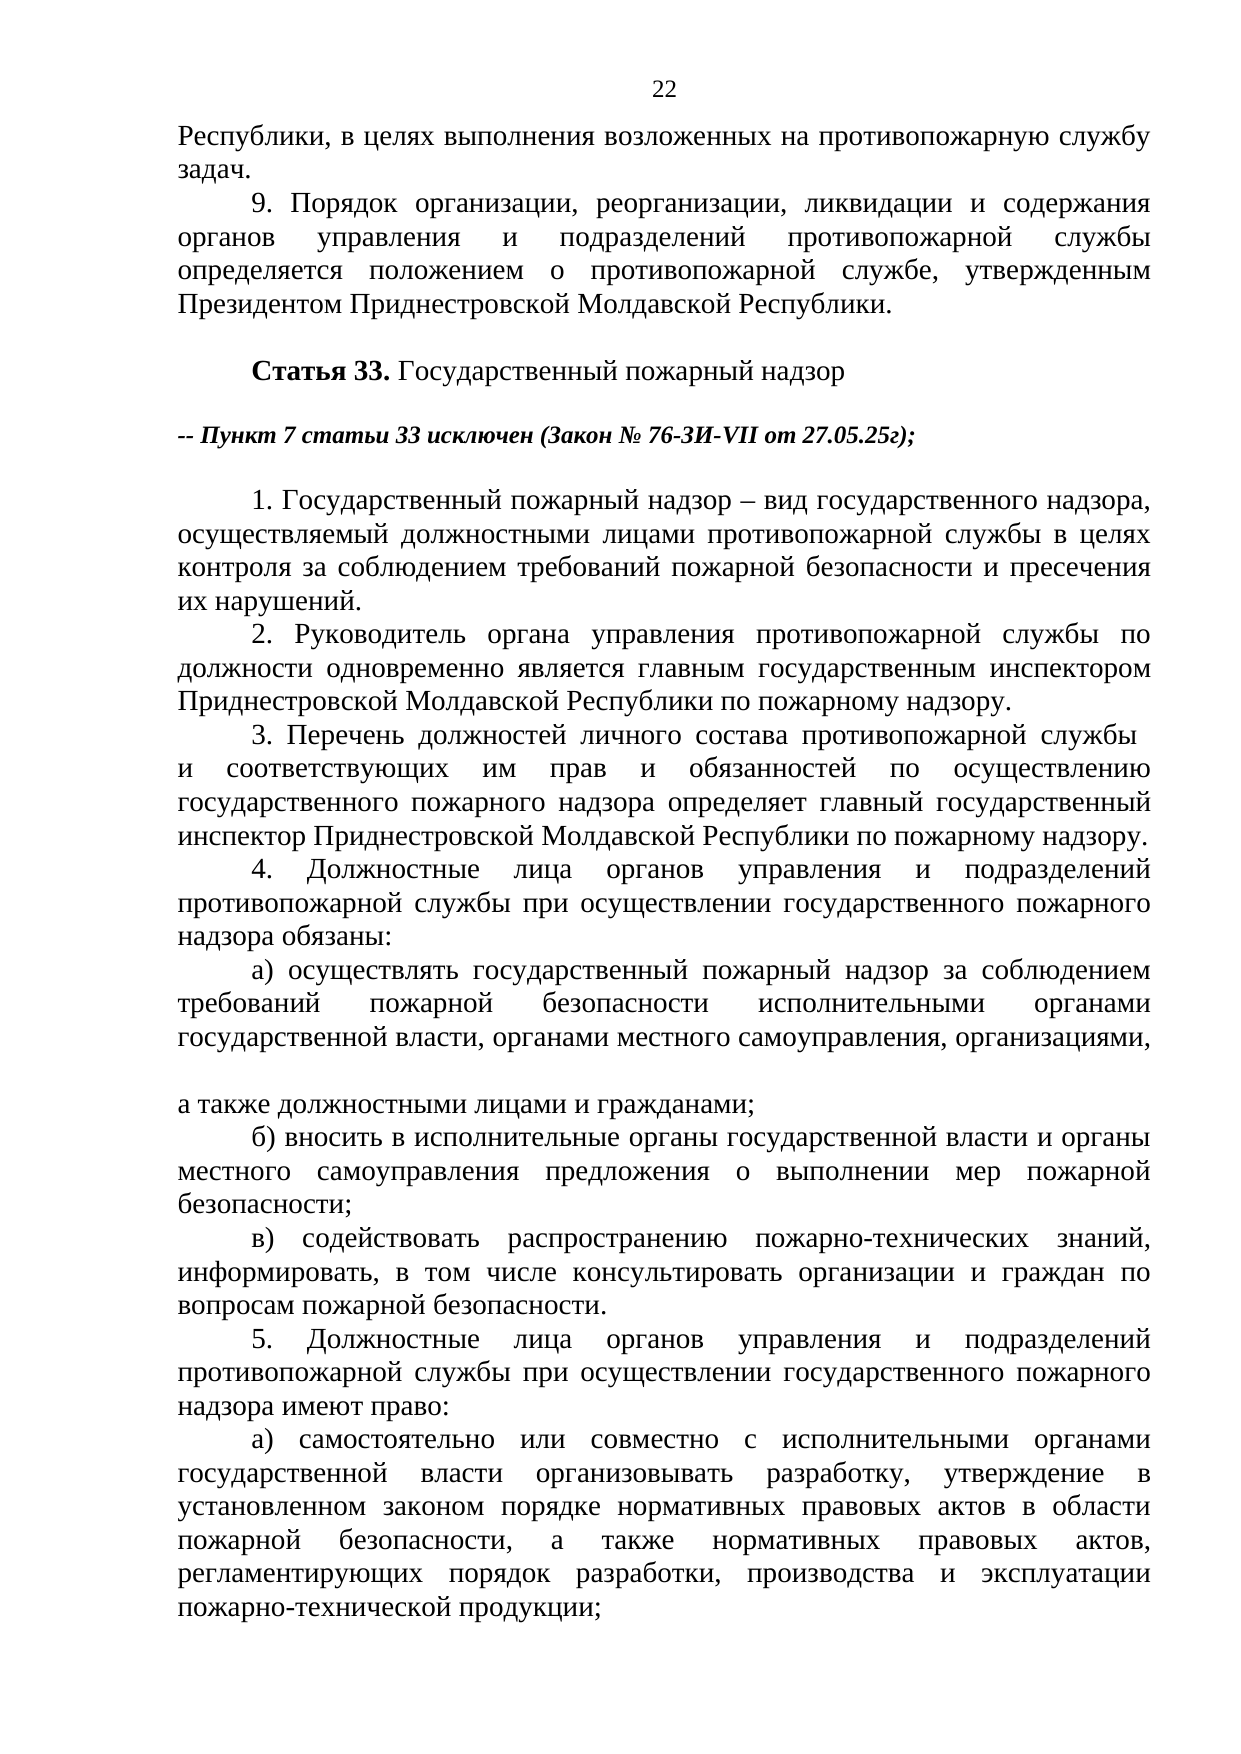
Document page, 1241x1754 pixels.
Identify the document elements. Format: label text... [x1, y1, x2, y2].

text -- Пункт 7 статьи 33 исключен (Закон № 76-ЗИ-VII от 27.05.25г); [177, 420, 1152, 449]
text б) вносить в исполнительные органы государственной власти и органы местного самоуправления предложения о выполнении мер пожарной безопасности; [177, 1119, 1152, 1220]
text 5. Должностные лица органов управления и подразделений противопожарной службы при осуществлении государственного пожарного надзора имеют право: [177, 1321, 1152, 1421]
text 2. Руководитель органа управления противопожарной службы по должности одновременно является главным государственным инспектором Приднестровской Молдавской Республики по пожарному надзору. [177, 616, 1152, 717]
text а) самостоятельно или совместно с исполнительными органами государственной власти организовывать разработку, утверждение в установленном законом порядке нормативных правовых актов в области пожарной безопасности, а также нормативных правовых актов, регламентирующих порядок разработки, производства и эксплуатации пожарно-технической продукции; [177, 1421, 1152, 1623]
text в) содействовать распространению пожарно-технических знаний, информировать, в том числе консультировать организации и граждан по вопросам пожарной безопасности. [177, 1220, 1152, 1321]
text 1. Государственный пожарный надзор – вид государственного надзора, осуществляемый должностными лицами противопожарной службы в целях контроля за соблюдением требований пожарной безопасности и пресечения их нарушений. [177, 482, 1152, 616]
text 3. Перечень должностей личного состава противопожарной службы и соответствующих им прав и обязанностей по осуществлению государственного пожарного надзора определяет главный государственный инспектор Приднестровской Молдавской Республики по пожарному надзору. [177, 717, 1152, 851]
text 9. Порядок организации, реорганизации, ликвидации и содержания органов управления и подразделений противопожарной службы определяется положением о противопожарной службе, утвержденным Президентом Приднестровской Молдавской Республики. [177, 185, 1152, 319]
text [177, 118, 1152, 185]
text Статья 33. Государственный пожарный надзор [177, 353, 1152, 386]
text а) осуществлять государственный пожарный надзор за соблюдением требований пожарной безопасности исполнительными органами государственной власти, органами местного самоуправления, организациями, а также должностными лицами и гражданами; [177, 952, 1152, 1119]
text 4. Должностные лица органов управления и подразделений противопожарной службы при осуществлении государственного пожарного надзора обязаны: [177, 851, 1152, 952]
